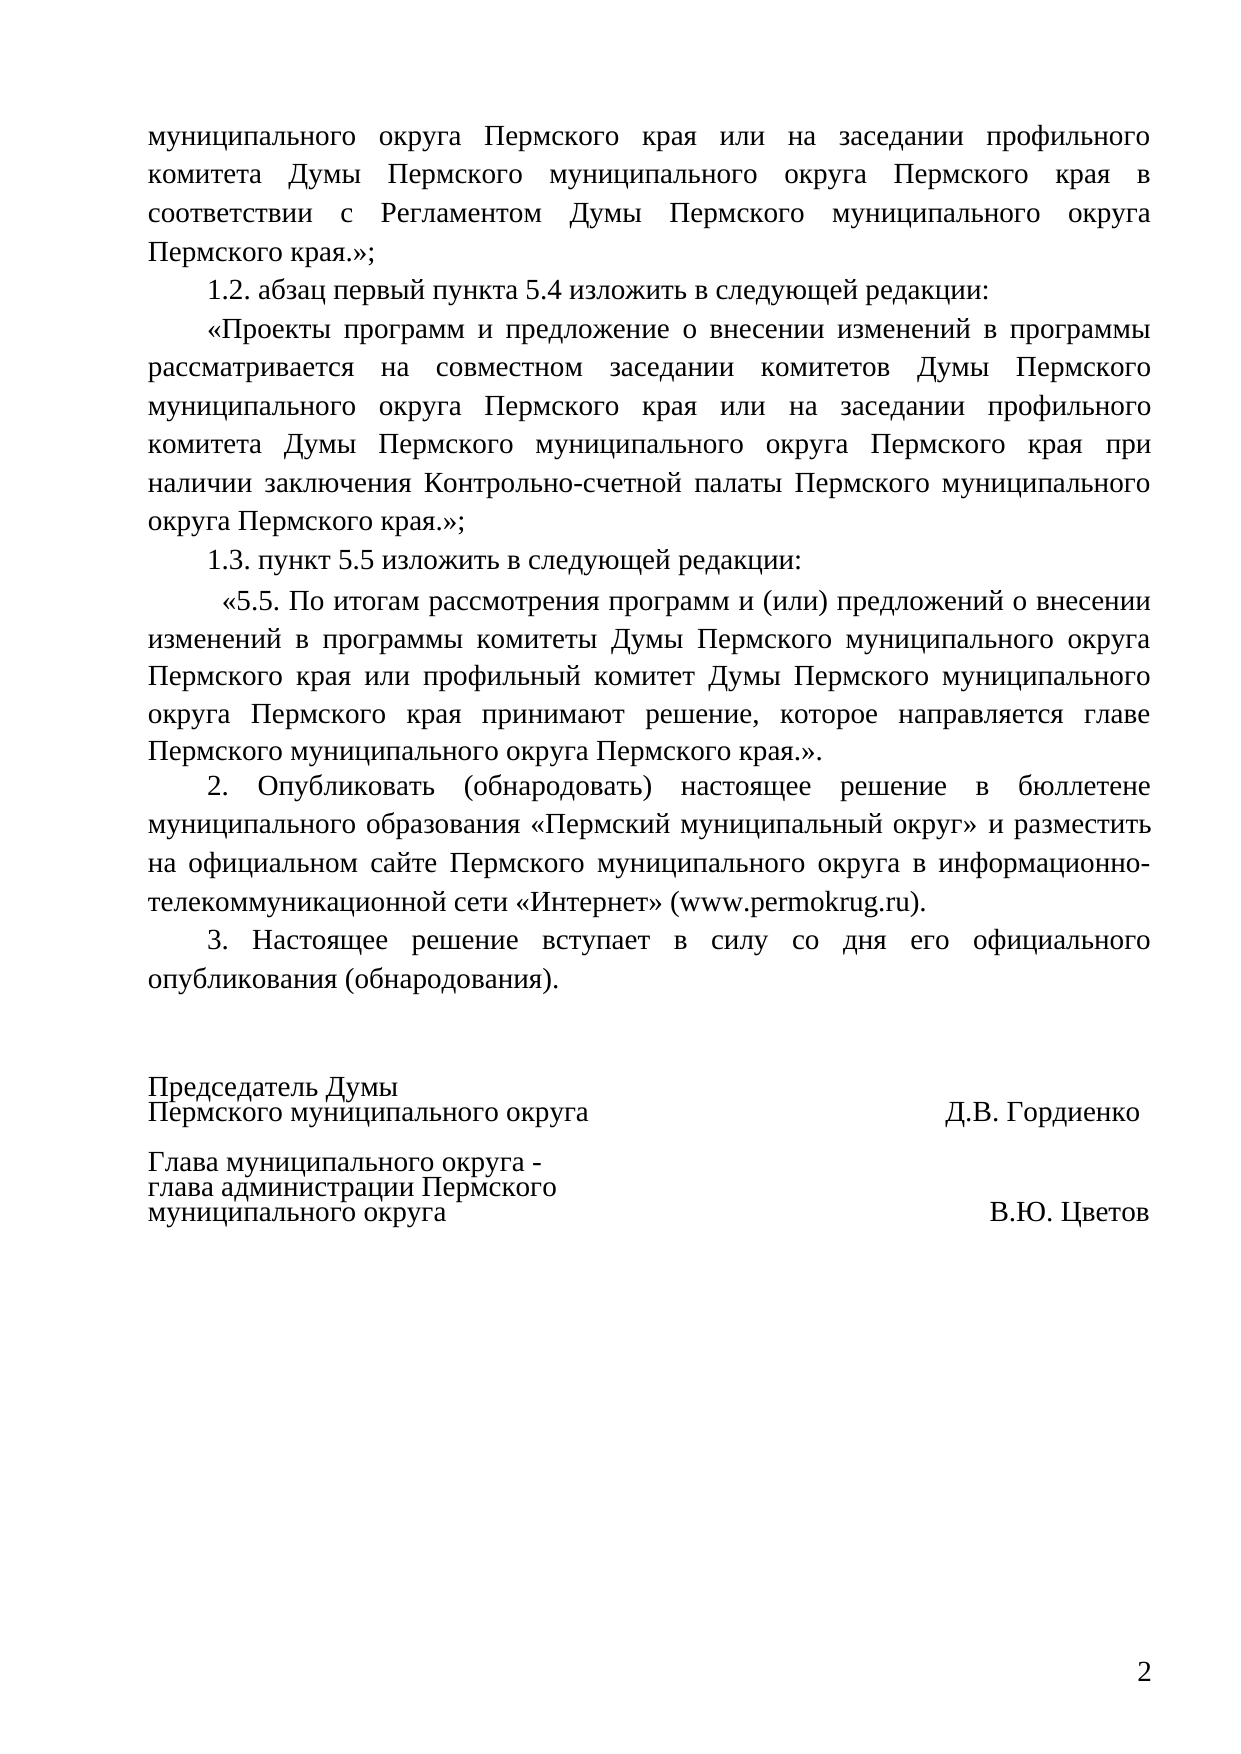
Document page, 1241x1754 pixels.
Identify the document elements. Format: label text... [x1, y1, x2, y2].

text Глава муниципального округа - [148, 1151, 1152, 1176]
text «5.5. По итогам рассмотрения программ и (или) предложений о внесении изменений в программы комитеты Думы Пермского муниципального округа Пермского края или профильный комитет Думы Пермского муниципального округа Пермского края принимают решение, которое направляется главе Пермского муниципального округа Пермского края.». [148, 581, 1152, 768]
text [148, 118, 1152, 267]
text глава администрации Пермского [148, 1176, 1152, 1201]
text 1.3. пункт 5.5 изложить в следующей редакции: [148, 542, 1152, 576]
text Председатель Думы [148, 1076, 1152, 1101]
text 2. Опубликовать (обнародовать) настоящее решение в бюллетене муниципального образования «Пермский муниципальный округ» и разместить на официальном сайте Пермского муниципального округа в информационно-телекоммуникационной сети «Интернет» (www.permokrug.ru). [148, 768, 1152, 917]
text муниципального округа В.Ю. Цветов [148, 1201, 1152, 1226]
text 1.2. абзац первый пункта 5.4 изложить в следующей редакции: [148, 272, 1152, 306]
text «Проекты программ и предложение о внесении изменений в программы рассматривается на совместном заседании комитетов Думы Пермского муниципального округа Пермского края или на заседании профильного комитета Думы Пермского муниципального округа Пермского края при наличии заключения Контрольно-счетной палаты Пермского муниципального округа Пермского края.»; [148, 311, 1152, 537]
text Пермского муниципального округа Д.В. Гордиенко [148, 1101, 1152, 1126]
text 3. Настоящее решение вступает в силу со дня его официального опубликования (обнародования). [148, 922, 1152, 994]
